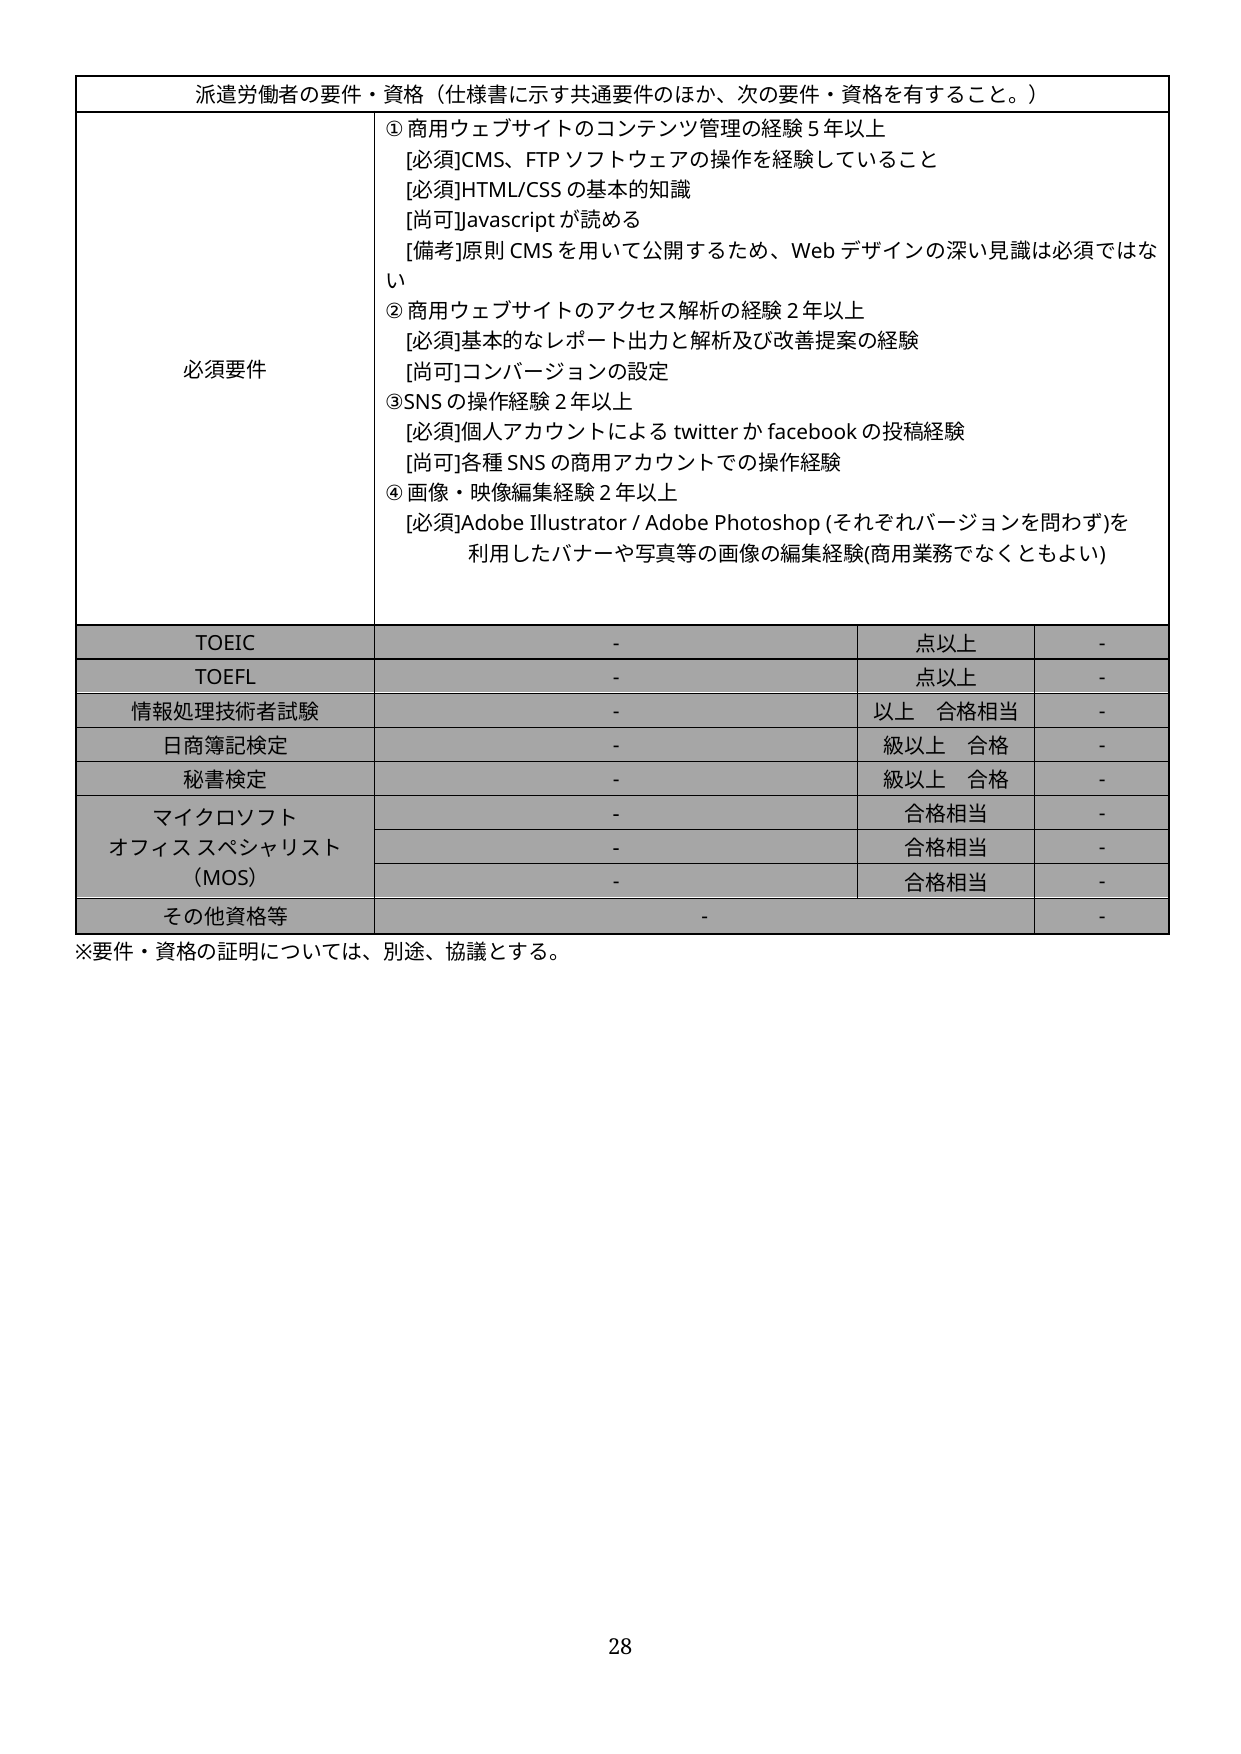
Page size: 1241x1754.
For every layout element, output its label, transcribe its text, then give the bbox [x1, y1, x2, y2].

table_cell TOEIC [77, 626, 374, 658]
table_cell 必須要件 [77, 113, 374, 624]
table_header 派遣労働者の要件・資格（仕様書に示す共通要件のほか、次の要件・資格を有すること。） [77, 77, 1168, 111]
table_cell - [375, 626, 857, 658]
table_cell 合格相当 [858, 864, 1034, 897]
table_cell - [1035, 660, 1168, 692]
table_cell - [375, 796, 857, 829]
table_cell - [375, 728, 857, 761]
table_cell ①商用ウェブサイトのコンテンツ管理の経験5年以上 [必須]CMS、FTPソフトウェアの操作を経験していること [必須]HTML/CSSの基本的知識 [尚可]Javascriptが読める [備考]原則CMSを用いて公開するため、Webデザインの深い見識は必須ではない ②商用ウェブサイトのアクセス解析の経験2年以上 [必須]基本的なレポート出力と解析及び改善提案の経験 [尚可]コンバージョンの設定 ③SNSの操作経験2年以上 [必須]個人アカウントによるtwitterかfacebookの投稿経験 [尚可]各種SNSの商用アカウントでの操作経験 ④画像・映像編集経験2年以上 [必須]Adobe Illustrator / Adobe Photoshop (それぞれバージョンを問わず)を 利用したバナーや写真等の画像の編集経験(商用業務でなくともよい) [375, 113, 1168, 624]
table_cell 情報処理技術者試験 [77, 694, 374, 727]
table_cell - [1035, 626, 1168, 658]
table_cell 秘書検定 [77, 762, 374, 795]
table_cell - [375, 830, 857, 863]
table_cell 級以上 合格 [858, 728, 1034, 761]
table_cell 点以上 [858, 626, 1034, 658]
table_cell - [1035, 864, 1168, 897]
table_cell - [1035, 830, 1168, 863]
table_cell - [375, 899, 1034, 933]
table_cell 点以上 [858, 660, 1034, 692]
table_cell - [375, 660, 857, 692]
table_cell - [375, 864, 857, 897]
table_cell 級以上 合格 [858, 762, 1034, 795]
table_cell - [1035, 762, 1168, 795]
table_cell その他資格等 [77, 899, 374, 933]
text ※要件・資格の証明については、別途、協議とする。 [75, 935, 1165, 965]
table_cell - [1035, 899, 1168, 933]
table_cell 合格相当 [858, 830, 1034, 863]
table_cell 以上 合格相当 [858, 694, 1034, 727]
table_cell 合格相当 [858, 796, 1034, 829]
table_cell マイクロソフト オフィス スペシャリスト（MOS） [77, 796, 374, 897]
table_cell - [1035, 694, 1168, 727]
table_cell 日商簿記検定 [77, 728, 374, 761]
table_cell - [1035, 796, 1168, 829]
table_cell TOEFL [77, 660, 374, 692]
table_cell - [375, 694, 857, 727]
table_cell - [375, 762, 857, 795]
table_cell - [1035, 728, 1168, 761]
